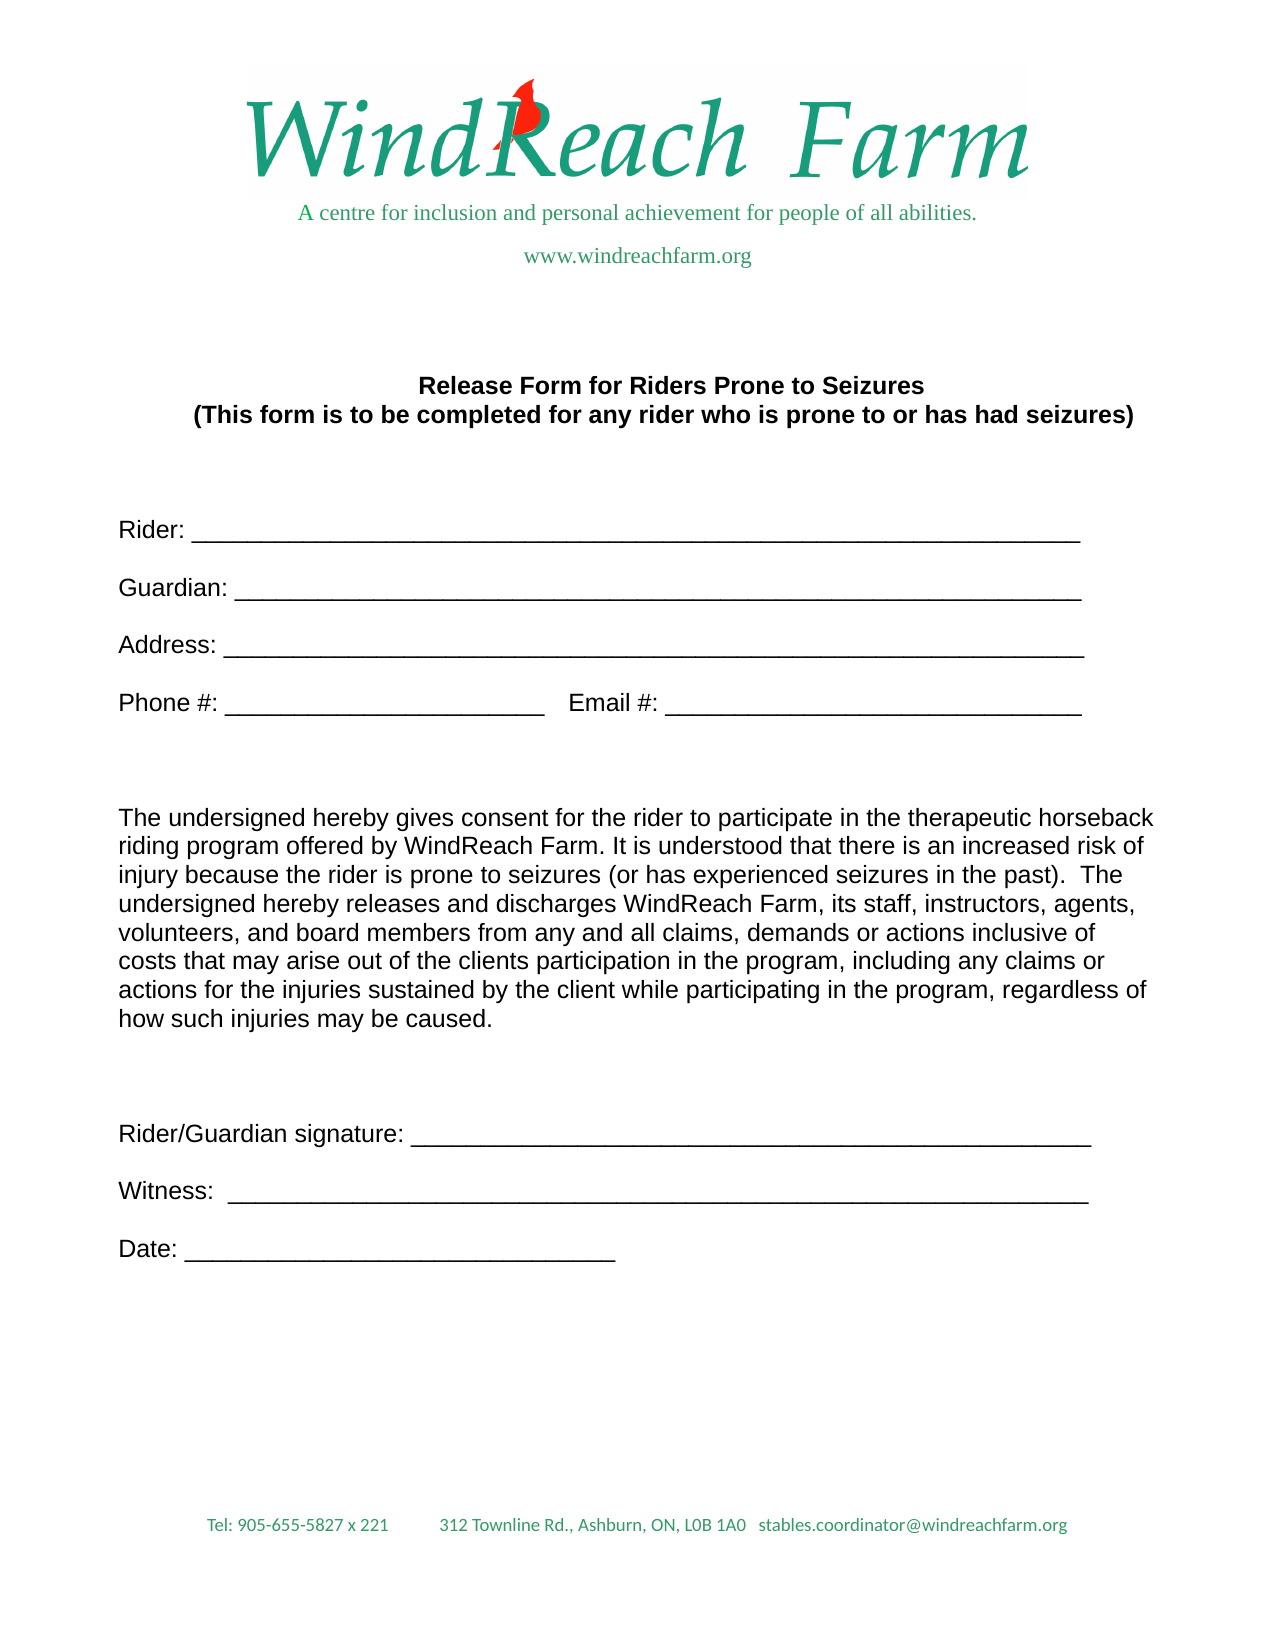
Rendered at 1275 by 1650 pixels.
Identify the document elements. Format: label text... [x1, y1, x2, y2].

text Witness: ______________________________________________________________ [118, 1176, 1157, 1205]
picture [246, 61, 1029, 200]
text Release Form for Riders Prone to Seizures [343, 371, 1157, 400]
text Rider: ________________________________________________________________ [118, 515, 1157, 544]
text Date: _______________________________ [118, 1234, 1157, 1262]
text Rider/Guardian signature: _________________________________________________ [118, 1119, 1157, 1147]
text (This form is to be completed for any rider who is prone to or has had seizures) [118, 400, 1157, 429]
text The undersigned hereby gives consent for the rider to participate in the therapeutic horseback riding program offered by WindReach Farm. It is understood that there is an increased risk of injury because the rider is prone to seizures (or has experienced seizures in the past). The undersigned hereby releases and discharges WindReach Farm, its staff, instructors, agents, volunteers, and board members from any and all claims, demands or actions inclusive of costs that may arise out of the clients participation in the program, including any claims or actions for the injuries sustained by the client while participating in the program, regardless of how such injuries may be caused. [118, 802, 1157, 1032]
text Guardian: _____________________________________________________________ [118, 572, 1157, 601]
text Address: ______________________________________________________________ [118, 630, 1157, 659]
text Phone #: _______________________ Email #: ______________________________ [118, 687, 1157, 716]
